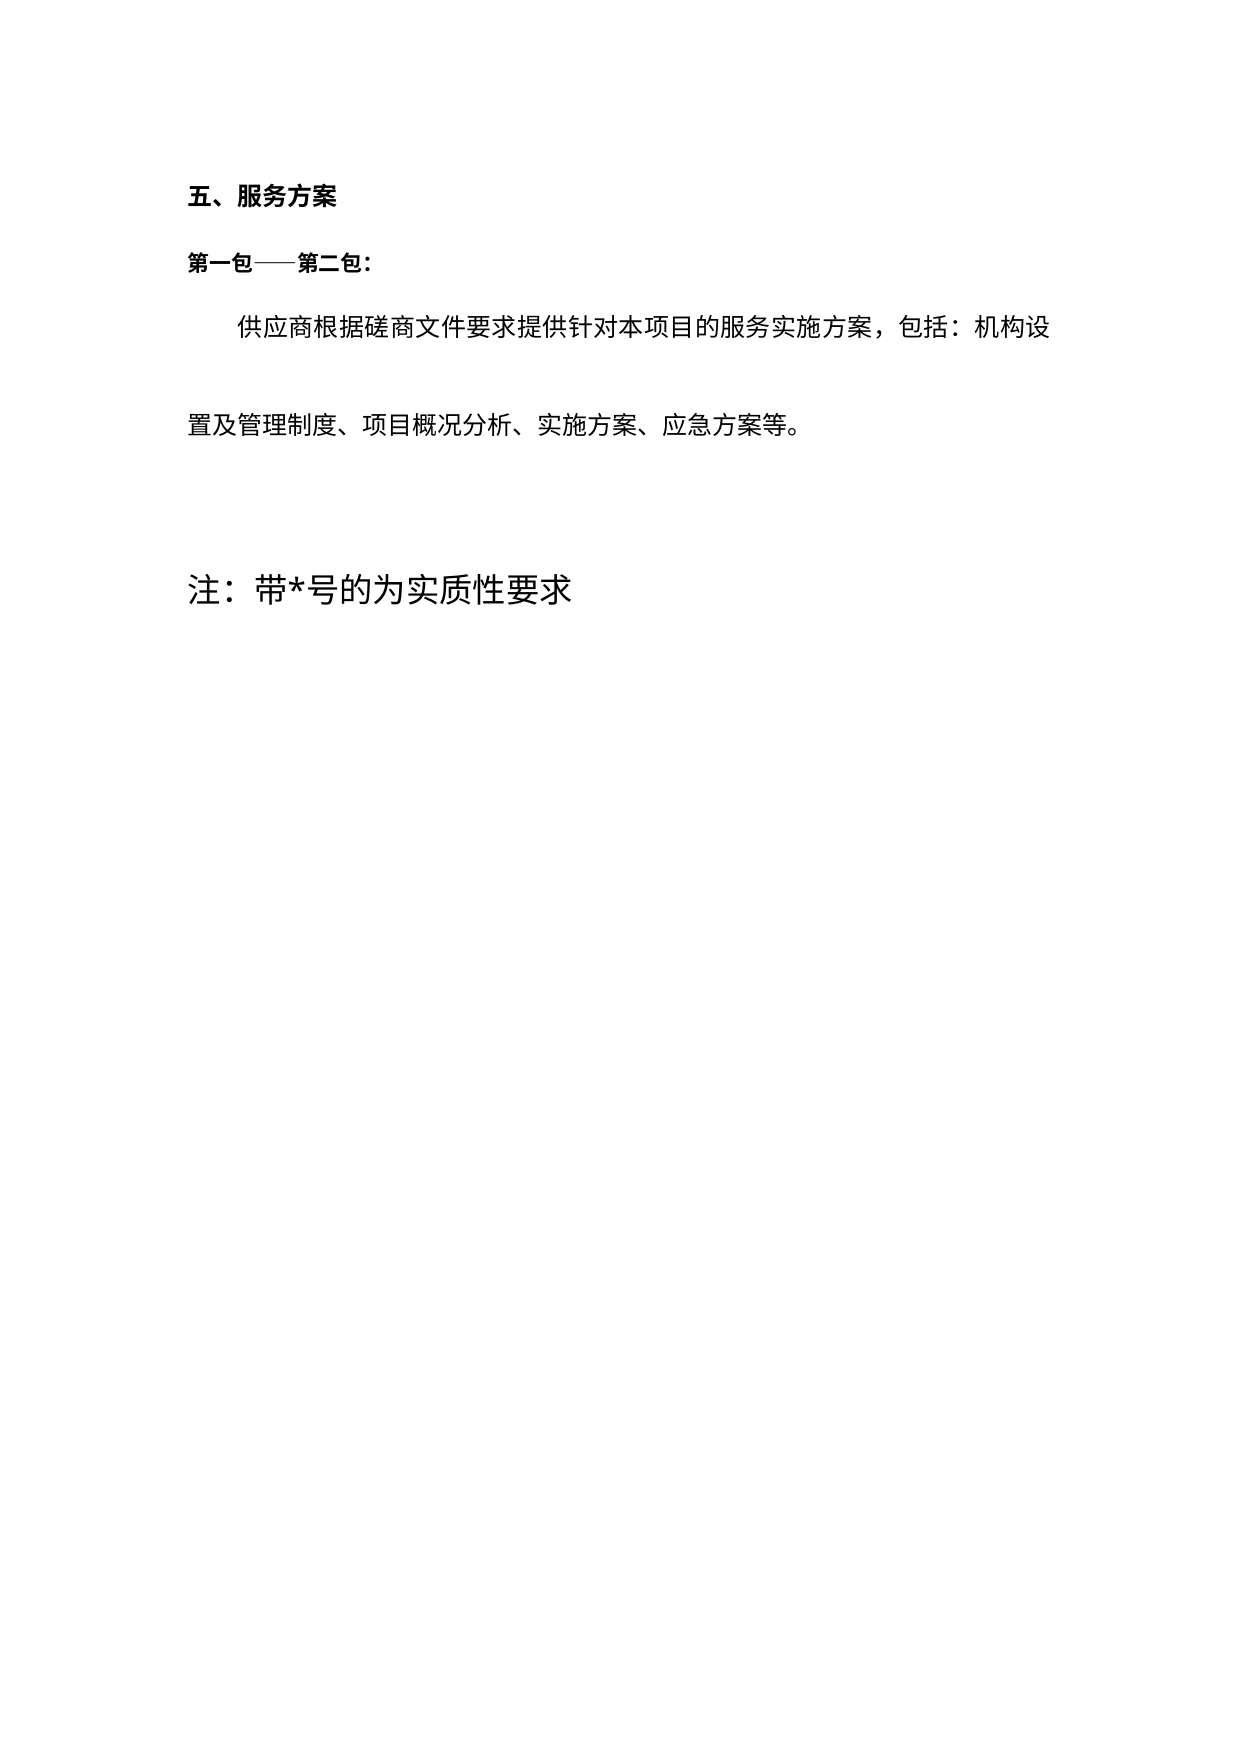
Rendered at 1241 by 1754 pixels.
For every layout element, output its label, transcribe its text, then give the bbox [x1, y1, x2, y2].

list 服务方案 [187, 162, 1053, 227]
text 第一包——第二包： [187, 245, 1053, 278]
text 注：带*号的为实质性要求 [187, 556, 1053, 621]
text 供应商根据磋商文件要求提供针对本项目的服务实施方案，包括：机构设置及管理制度、项目概况分析、实施方案、应急方案等。 [187, 293, 1053, 456]
